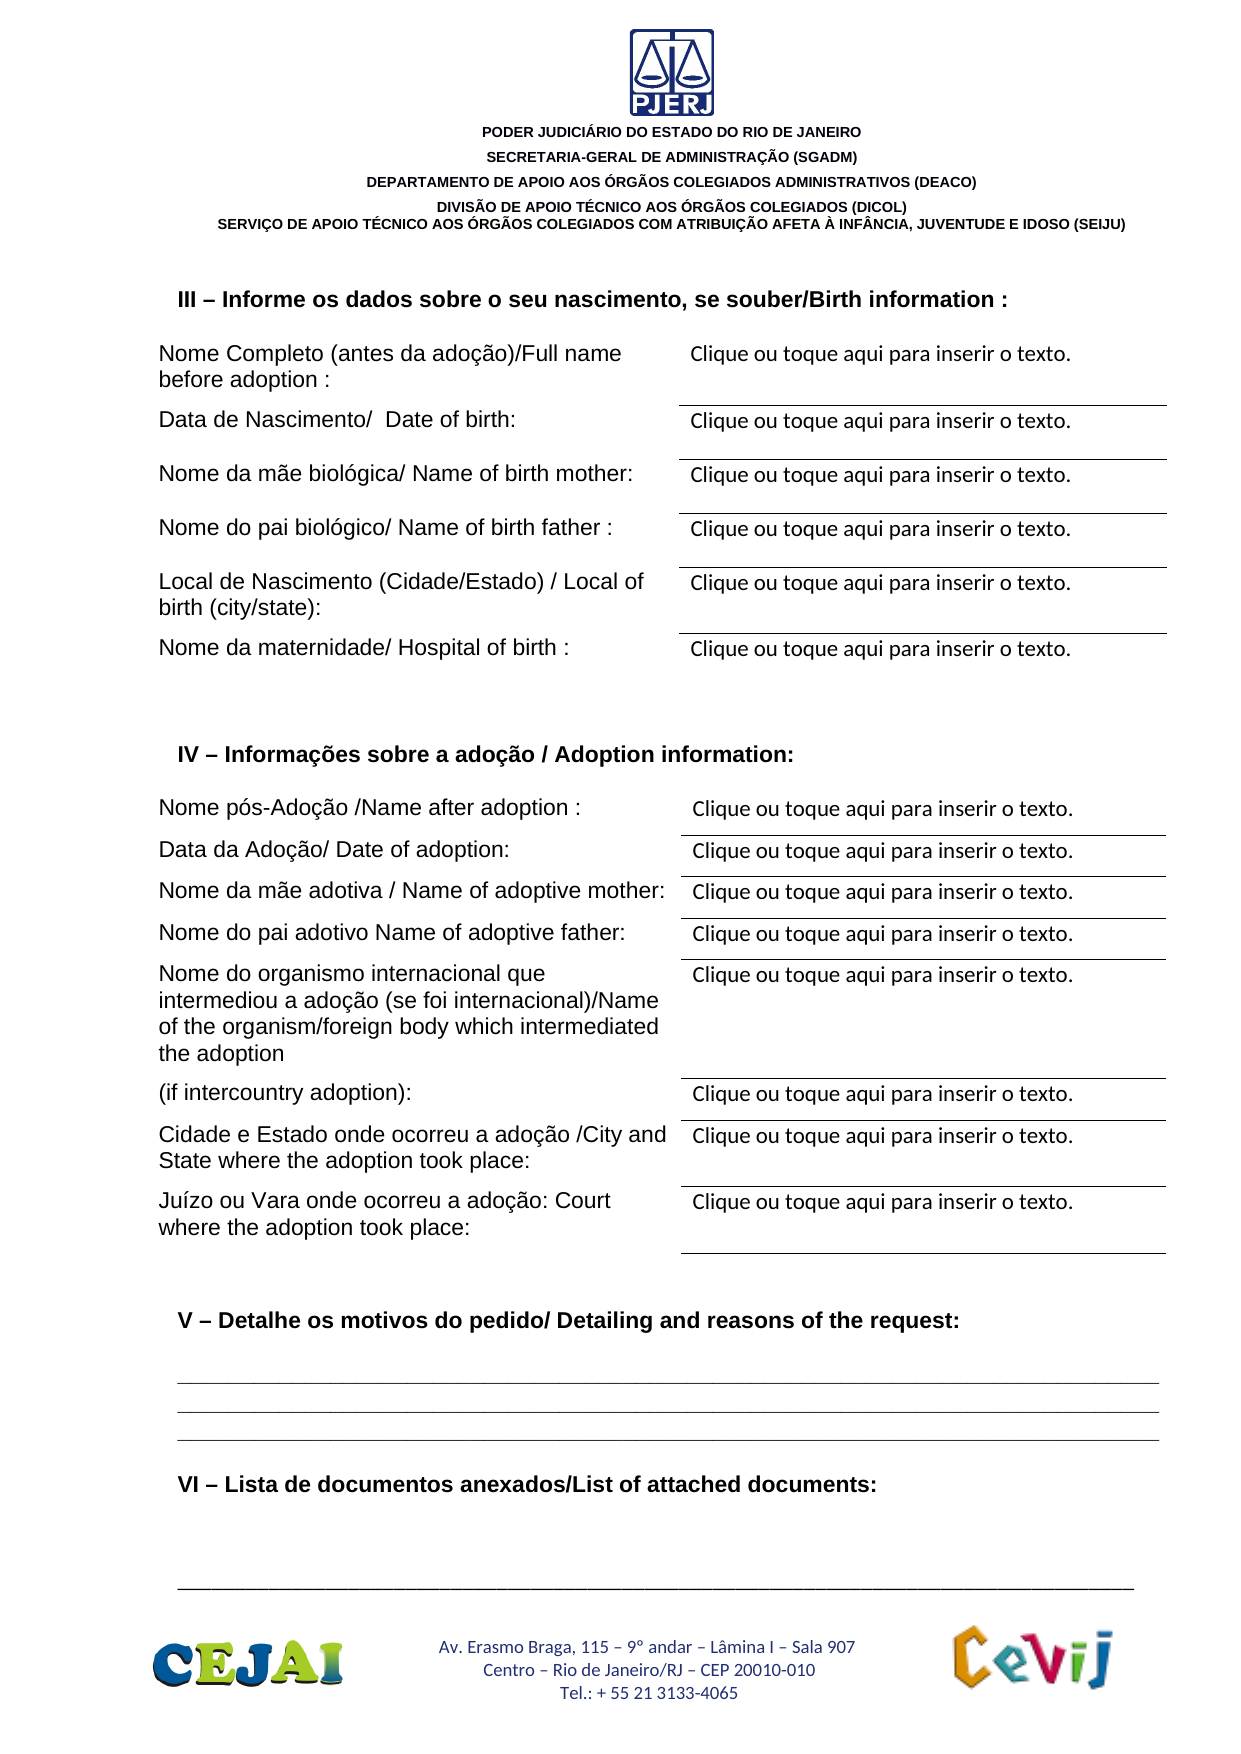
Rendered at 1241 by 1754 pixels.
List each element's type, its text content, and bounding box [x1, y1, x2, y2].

text V – Detalhe os motivos do pedido/ Detailing and reasons of the request: [177, 1307, 1167, 1333]
table_cell Cidade e Estado onde ocorreu a adoção /City and State where the adoption took place: [147, 1120, 681, 1186]
picture [143, 1612, 353, 1708]
table_cell [681, 1121, 1166, 1186]
table_header Nome Completo (antes da adoção)/Full name before adoption : [147, 340, 679, 405]
table_cell [679, 568, 1167, 633]
table_cell [679, 406, 1167, 459]
table_cell Nome da mãe adotiva / Name of adoptive mother: [147, 876, 681, 918]
table_cell [679, 514, 1167, 567]
table_cell [681, 1187, 1166, 1252]
table_cell [679, 460, 1167, 513]
table_cell Data de Nascimento/ Date of birth: [147, 405, 679, 459]
text IV – Informações sobre a adoção / Adoption information: [177, 741, 1167, 767]
table_cell Juízo ou Vara onde ocorreu a adoção: Court where the adoption took place: [147, 1186, 681, 1252]
table_cell Nome da mãe biológica/ Name of birth mother: [147, 459, 679, 513]
table_cell [681, 960, 1166, 1078]
picture [629, 29, 714, 116]
table_cell Nome do pai biológico/ Name of birth father : [147, 513, 679, 567]
table_cell [681, 919, 1166, 959]
text VI – Lista de documentos anexados/List of attached documents: [177, 1471, 1167, 1497]
table_cell Nome da maternidade/ Hospital of birth : [147, 633, 679, 687]
table_cell (if intercountry adoption): [147, 1078, 681, 1120]
table_cell [681, 1079, 1166, 1120]
table_cell Local de Nascimento (Cidade/Estado) / Local of birth (city/state): [147, 567, 679, 633]
table_header [679, 340, 1167, 405]
table_header [681, 794, 1166, 835]
picture [941, 1612, 1123, 1692]
text III – Informe os dados sobre o seu nascimento, se souber/Birth information : [177, 286, 1167, 312]
table_cell [681, 836, 1166, 876]
table_cell [679, 634, 1167, 687]
table_cell Nome do pai adotivo Name of adoptive father: [147, 918, 681, 959]
table_cell Nome do organismo internacional que intermediou a adoção (se foi internacional)/Name of the organism/foreign body which intermediated the adoption [147, 959, 681, 1078]
table_cell Data da Adoção/ Date of adoption: [147, 835, 681, 876]
table_cell [681, 877, 1166, 918]
table_header Nome pós-Adoção /Name after adoption : [147, 794, 681, 835]
